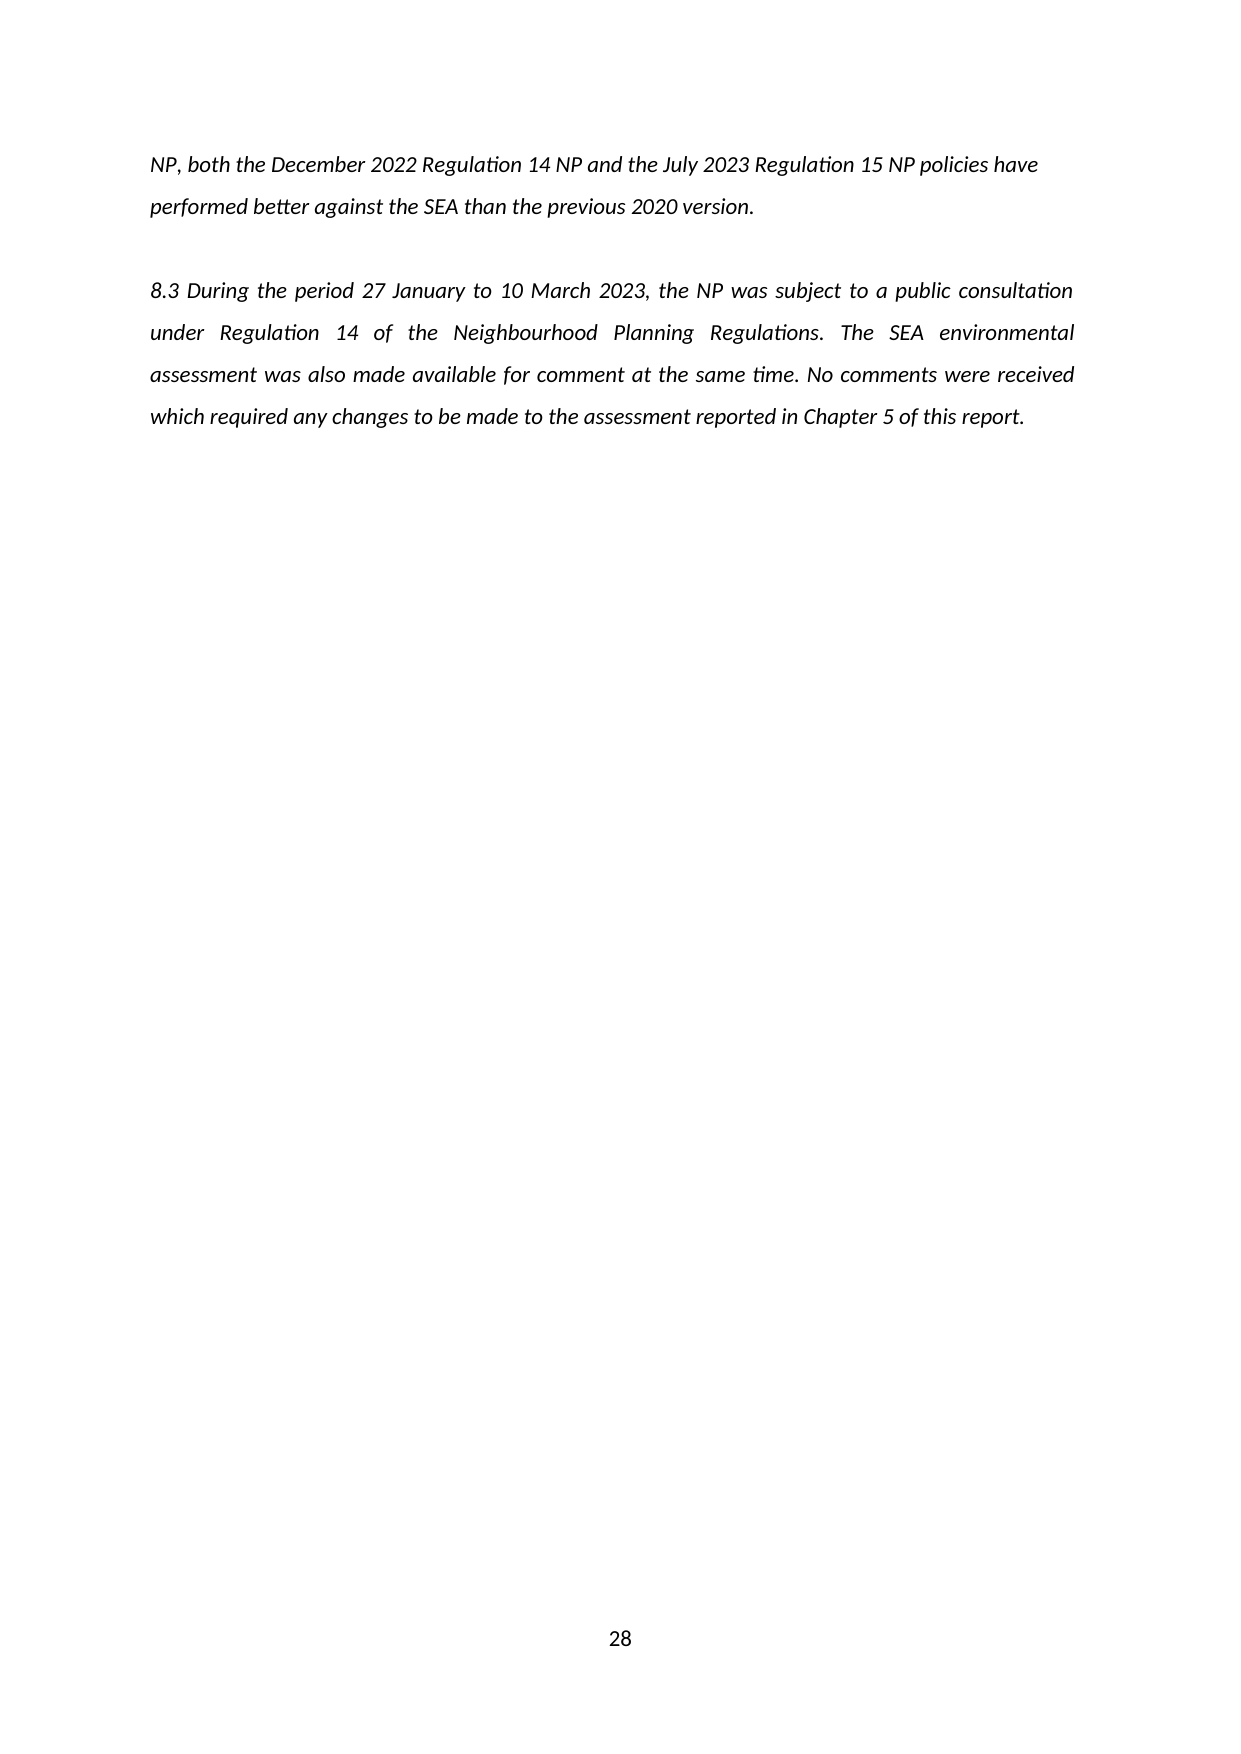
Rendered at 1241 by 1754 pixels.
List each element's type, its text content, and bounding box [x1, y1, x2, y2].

text 8.3 During the period 27 January to 10 March 2023, the NP was subject to a public consultation under Regulation 14 of the Neighbourhood Planning Regulations. The SEA environmental assessment was also made available for comment at the same time. No comments were received which required any changes to be made to the assessment reported in Chapter 5 of this report. [150, 276, 1078, 430]
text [150, 150, 1090, 220]
